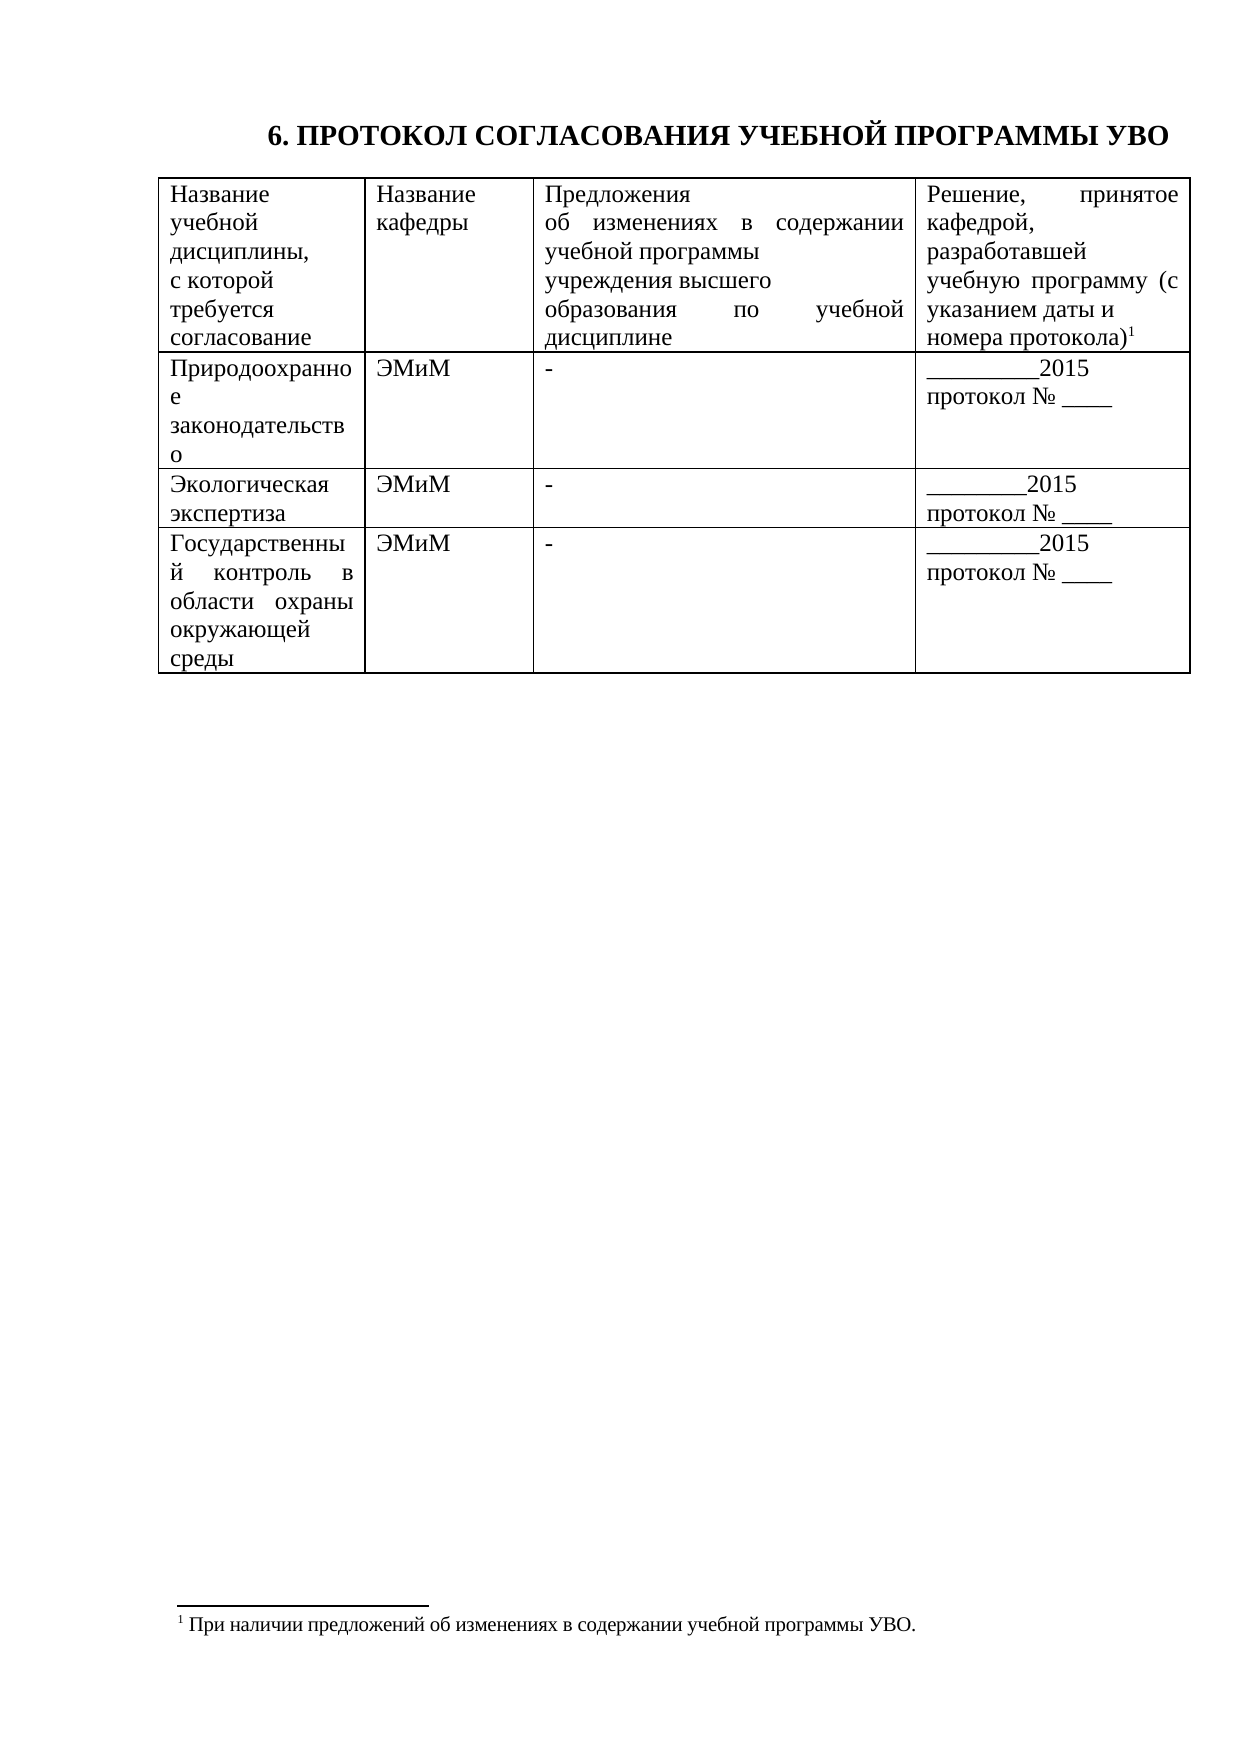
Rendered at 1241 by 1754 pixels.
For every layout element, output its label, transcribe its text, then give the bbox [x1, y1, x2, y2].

table_header Название учебной дисциплины, с которой требуется согласование [159, 179, 364, 351]
table_cell ЭМиМ [366, 528, 533, 672]
table_cell - [534, 528, 915, 672]
table_cell - [534, 469, 915, 527]
table_cell Государственный контроль в области охраны окружающей среды [159, 528, 364, 672]
table_cell _________2015 протокол № ____ [916, 353, 1189, 468]
table_header Предложения об изменениях в содержании учебной программы учреждения высшего образования по учебной дисциплине [534, 179, 915, 351]
table_cell ЭМиМ [366, 353, 533, 468]
table_cell ________2015 протокол № ____ [916, 469, 1189, 527]
table_cell ЭМиМ [366, 469, 533, 527]
table_header Решение, принятое кафедрой, разработавшей учебную программу (с указанием даты и номера протокола) [916, 179, 1189, 351]
table_cell Экологическая экспертиза [159, 469, 364, 527]
table_header Название кафедры [366, 179, 533, 351]
table_cell _________2015 протокол № ____ [916, 528, 1189, 672]
table_cell - [534, 353, 915, 468]
subtitle 6. ПРОТОКОЛ СОГЛАСОВАНИЯ УЧЕБНОЙ ПРОГРАММЫ УВО [207, 118, 1181, 152]
table_cell Природоохранное законодательство [159, 353, 364, 468]
